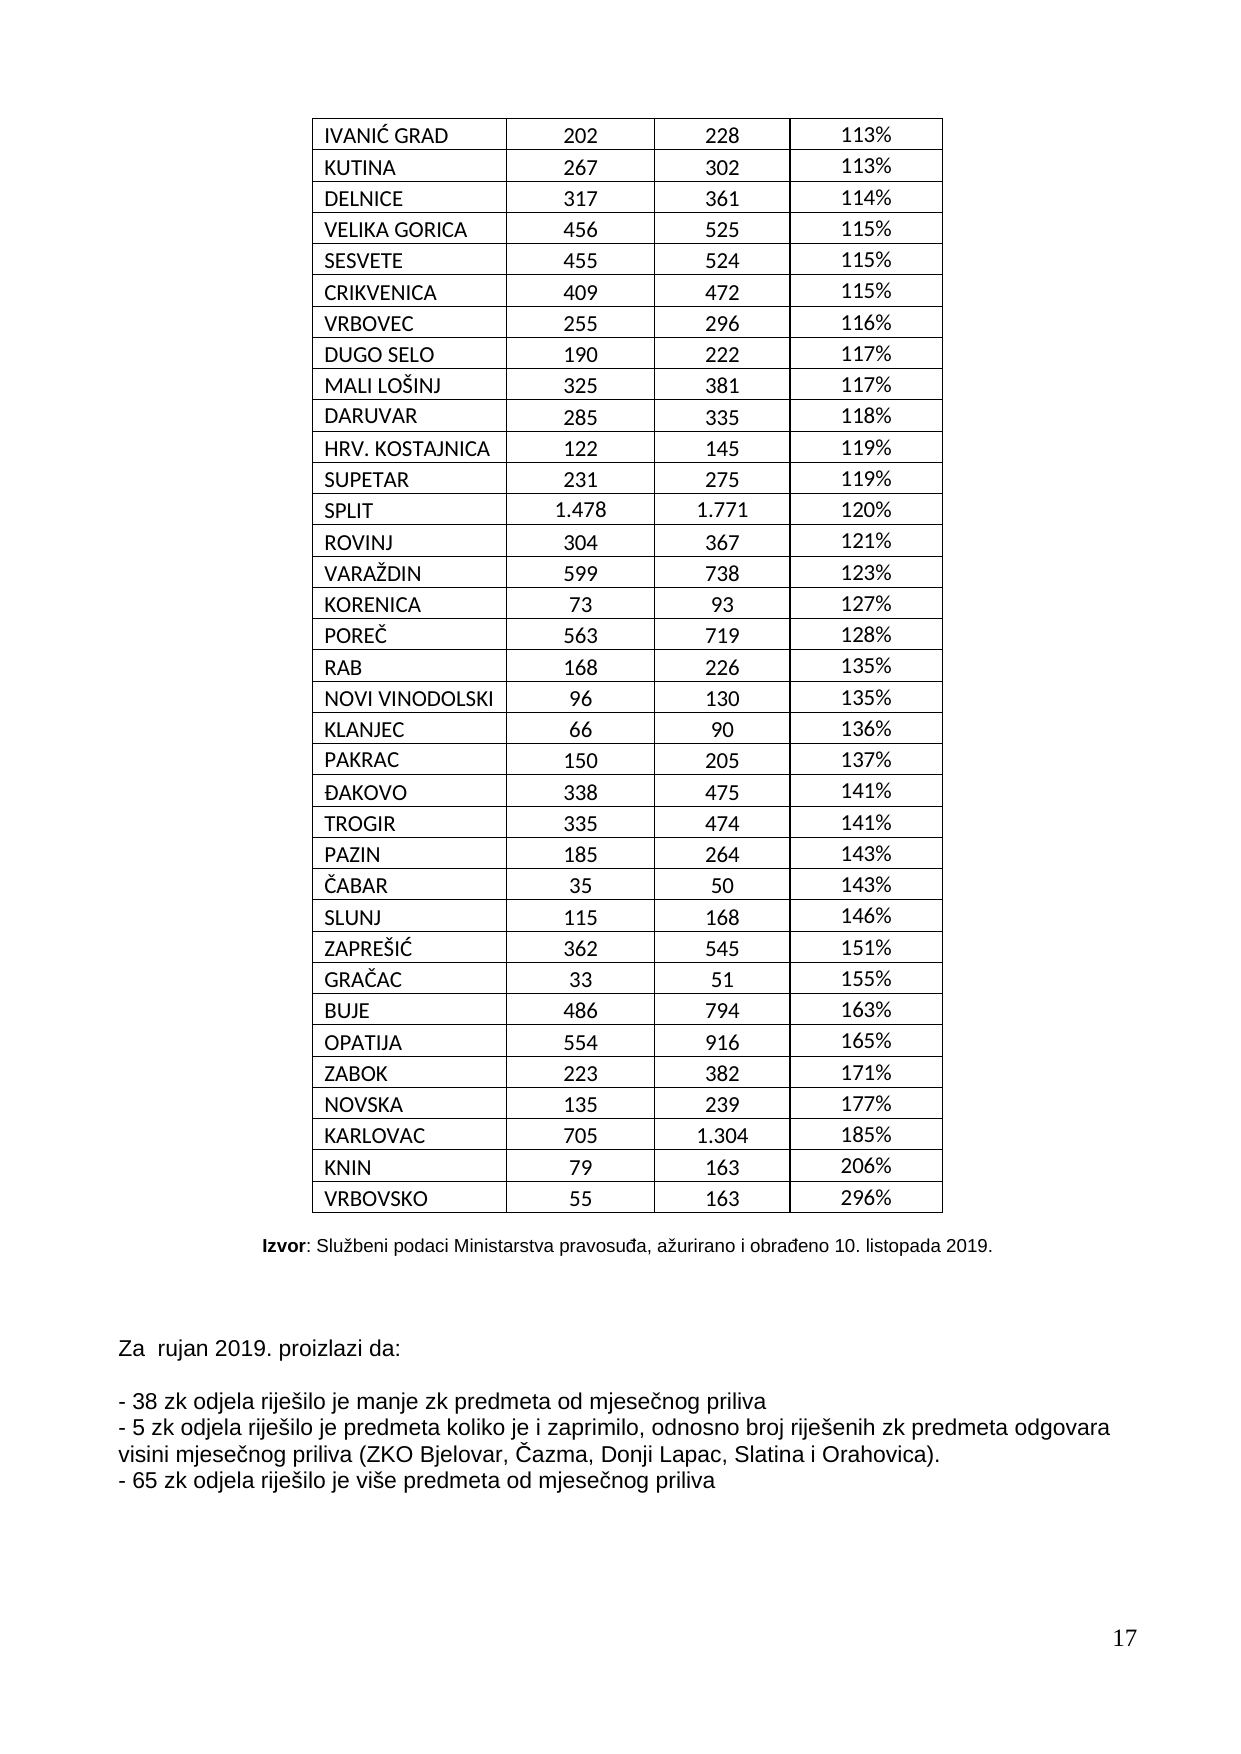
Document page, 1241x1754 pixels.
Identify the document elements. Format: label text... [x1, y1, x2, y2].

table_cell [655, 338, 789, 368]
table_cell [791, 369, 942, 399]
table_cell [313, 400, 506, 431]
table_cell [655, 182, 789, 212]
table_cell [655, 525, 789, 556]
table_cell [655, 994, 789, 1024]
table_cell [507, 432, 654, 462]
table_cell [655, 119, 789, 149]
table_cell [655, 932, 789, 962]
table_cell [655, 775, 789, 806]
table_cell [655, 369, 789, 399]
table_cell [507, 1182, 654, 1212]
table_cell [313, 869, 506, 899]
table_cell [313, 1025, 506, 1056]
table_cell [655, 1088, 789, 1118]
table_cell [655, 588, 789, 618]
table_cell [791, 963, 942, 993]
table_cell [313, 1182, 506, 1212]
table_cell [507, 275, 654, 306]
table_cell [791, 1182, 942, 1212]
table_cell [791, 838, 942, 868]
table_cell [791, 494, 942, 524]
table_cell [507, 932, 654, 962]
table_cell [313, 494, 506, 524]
text Izvor: Službeni podaci Ministarstva pravosuđa, ažurirano i obrađeno 10. listopada 2019. [118, 1234, 1137, 1256]
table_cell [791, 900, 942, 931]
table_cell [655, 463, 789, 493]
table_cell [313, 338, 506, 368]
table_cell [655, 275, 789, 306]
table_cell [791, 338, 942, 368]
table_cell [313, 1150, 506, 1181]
text - 38 zk odjela riješilo je manje zk predmeta od mjesečnog priliva [118, 1388, 1137, 1414]
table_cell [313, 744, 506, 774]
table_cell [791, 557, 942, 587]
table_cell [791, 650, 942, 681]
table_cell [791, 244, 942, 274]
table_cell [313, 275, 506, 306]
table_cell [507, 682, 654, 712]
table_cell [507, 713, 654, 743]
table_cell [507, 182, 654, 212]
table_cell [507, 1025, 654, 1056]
text - 5 zk odjela riješilo je predmeta koliko je i zaprimilo, odnosno broj riješenih zk predmeta odgovara visini mjesečnog priliva (ZKO Bjelovar, Čazma, Donji Lapac, Slatina i Orahovica). [118, 1414, 1137, 1467]
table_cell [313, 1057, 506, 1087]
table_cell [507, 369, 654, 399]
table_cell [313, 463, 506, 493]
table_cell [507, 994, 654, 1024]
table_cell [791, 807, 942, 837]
text Za rujan 2019. proizlazi da: [118, 1335, 1137, 1361]
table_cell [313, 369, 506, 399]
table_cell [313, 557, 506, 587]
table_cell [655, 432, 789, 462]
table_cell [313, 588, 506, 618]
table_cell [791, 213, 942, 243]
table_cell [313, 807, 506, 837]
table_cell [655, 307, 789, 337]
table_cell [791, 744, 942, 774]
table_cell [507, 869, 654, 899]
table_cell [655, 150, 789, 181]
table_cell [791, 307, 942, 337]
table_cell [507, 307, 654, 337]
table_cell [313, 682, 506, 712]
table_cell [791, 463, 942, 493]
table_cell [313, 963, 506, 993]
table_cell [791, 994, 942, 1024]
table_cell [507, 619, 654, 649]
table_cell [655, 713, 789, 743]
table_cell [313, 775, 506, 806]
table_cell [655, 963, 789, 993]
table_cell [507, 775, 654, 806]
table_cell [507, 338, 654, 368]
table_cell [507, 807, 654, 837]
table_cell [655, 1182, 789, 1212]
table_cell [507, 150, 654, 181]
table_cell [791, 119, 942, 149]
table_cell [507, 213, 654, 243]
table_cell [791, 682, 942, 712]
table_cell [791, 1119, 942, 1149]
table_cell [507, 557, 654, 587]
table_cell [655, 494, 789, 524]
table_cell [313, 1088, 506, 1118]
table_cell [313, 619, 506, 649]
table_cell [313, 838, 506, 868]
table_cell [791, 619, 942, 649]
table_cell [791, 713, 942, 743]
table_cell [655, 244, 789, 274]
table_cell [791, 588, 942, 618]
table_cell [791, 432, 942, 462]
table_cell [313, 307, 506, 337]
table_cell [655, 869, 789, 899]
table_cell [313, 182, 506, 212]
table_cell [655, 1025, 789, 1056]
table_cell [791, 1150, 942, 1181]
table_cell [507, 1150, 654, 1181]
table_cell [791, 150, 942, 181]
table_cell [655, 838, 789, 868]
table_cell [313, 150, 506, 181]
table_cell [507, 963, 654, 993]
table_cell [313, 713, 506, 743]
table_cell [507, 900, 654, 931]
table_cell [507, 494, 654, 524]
text - 65 zk odjela riješilo je više predmeta od mjesečnog priliva [118, 1467, 1137, 1493]
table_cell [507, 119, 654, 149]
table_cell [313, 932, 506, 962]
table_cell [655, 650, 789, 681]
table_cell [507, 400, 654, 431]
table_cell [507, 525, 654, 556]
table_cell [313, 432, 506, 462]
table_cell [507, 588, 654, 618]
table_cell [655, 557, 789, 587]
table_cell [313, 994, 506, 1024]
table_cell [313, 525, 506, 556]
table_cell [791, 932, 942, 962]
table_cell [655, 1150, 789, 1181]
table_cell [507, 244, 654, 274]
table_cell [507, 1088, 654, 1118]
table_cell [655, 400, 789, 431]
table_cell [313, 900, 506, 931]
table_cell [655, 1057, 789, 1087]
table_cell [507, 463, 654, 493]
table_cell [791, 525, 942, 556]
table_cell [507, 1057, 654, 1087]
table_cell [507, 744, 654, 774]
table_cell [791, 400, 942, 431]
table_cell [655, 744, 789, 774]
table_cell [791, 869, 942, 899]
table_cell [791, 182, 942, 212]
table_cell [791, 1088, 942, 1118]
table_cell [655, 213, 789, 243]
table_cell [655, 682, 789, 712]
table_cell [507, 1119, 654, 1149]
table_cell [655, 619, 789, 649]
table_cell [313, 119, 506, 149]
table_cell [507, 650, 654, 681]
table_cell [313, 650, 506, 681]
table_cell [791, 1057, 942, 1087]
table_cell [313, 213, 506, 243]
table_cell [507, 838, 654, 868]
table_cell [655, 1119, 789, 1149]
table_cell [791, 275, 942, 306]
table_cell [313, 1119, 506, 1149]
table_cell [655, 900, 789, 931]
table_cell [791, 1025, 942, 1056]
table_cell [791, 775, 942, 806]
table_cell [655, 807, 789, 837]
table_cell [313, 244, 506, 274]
